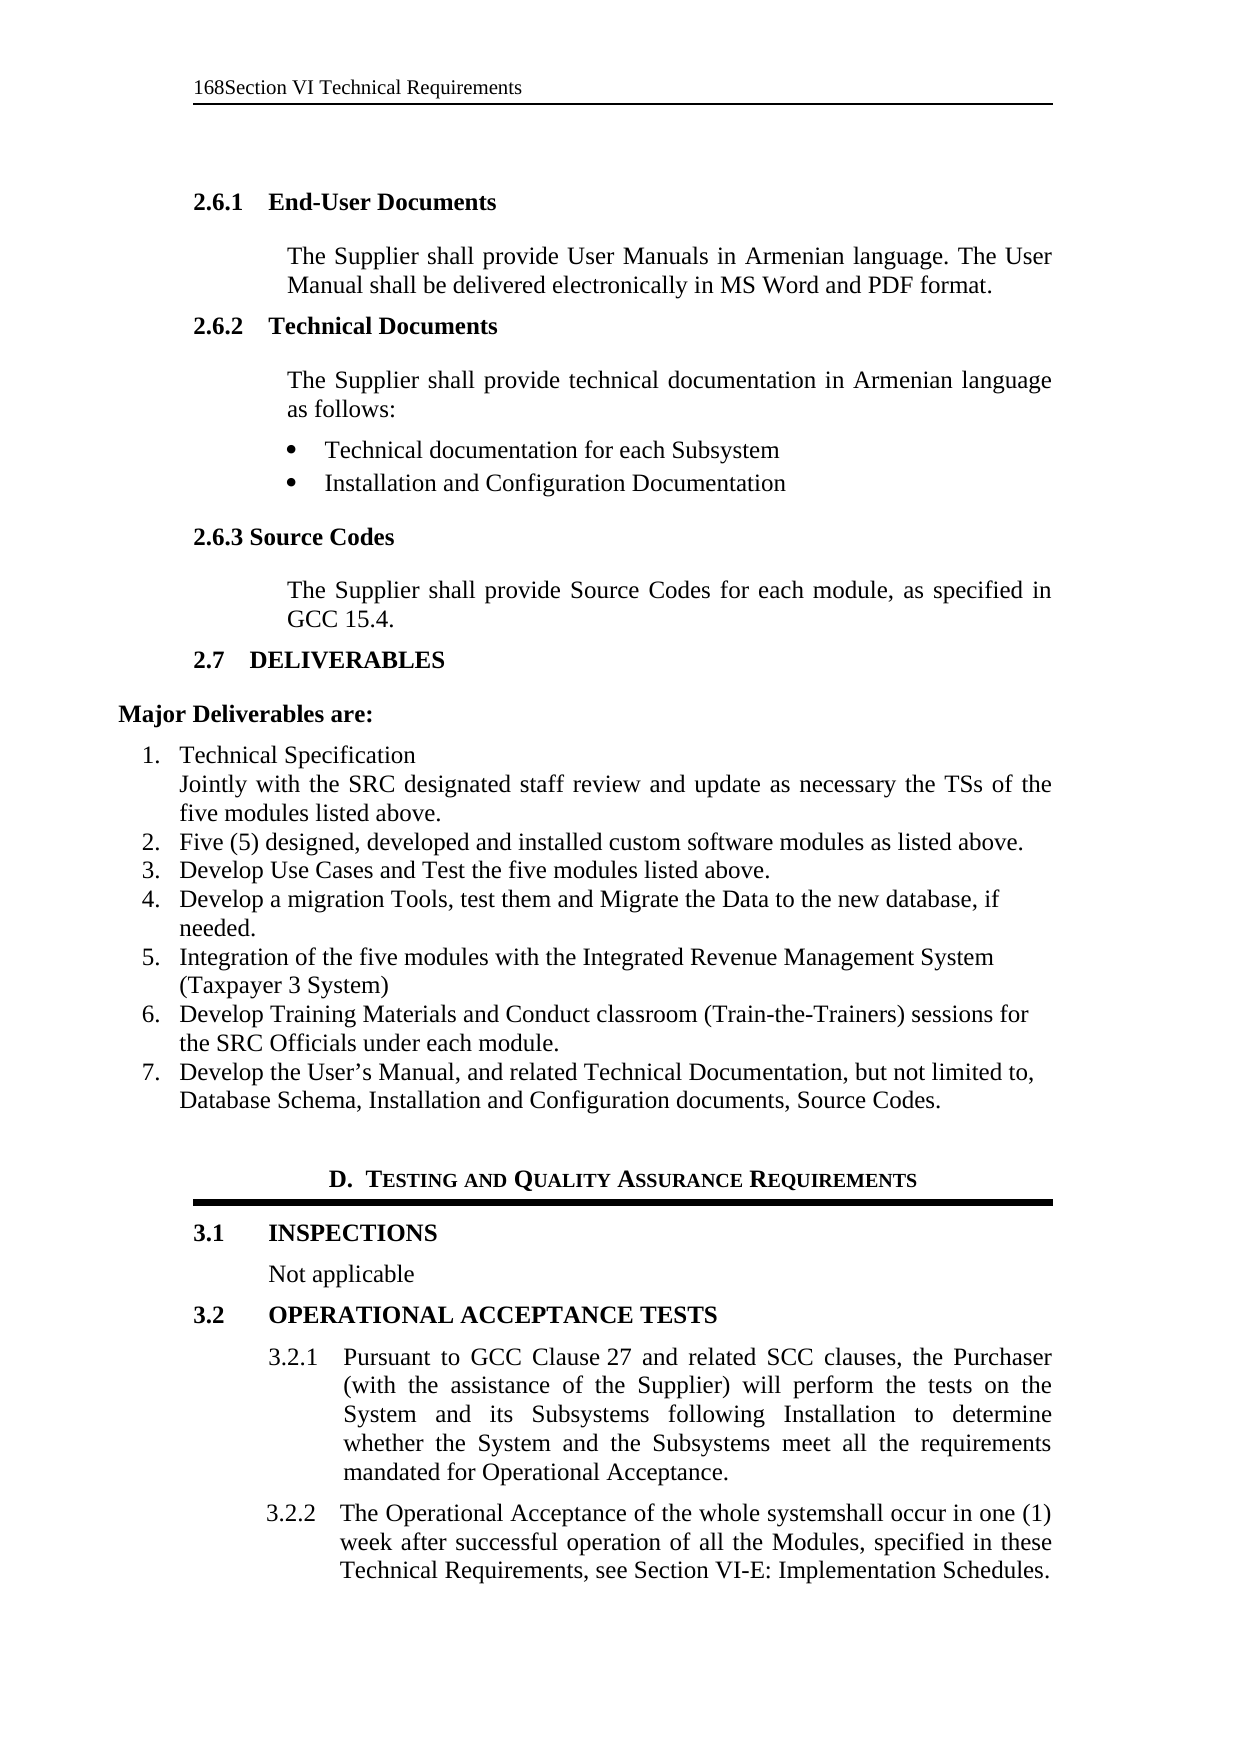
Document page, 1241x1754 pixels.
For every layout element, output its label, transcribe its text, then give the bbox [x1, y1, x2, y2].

text Not applicable [268, 1259, 1053, 1288]
text 2.6.1 End-User Documents [193, 187, 1053, 216]
text 3.2.2 The Operational Acceptance of the whole systemshall occur in one (1) week after successful operation of all the Modules, specified in these Technical Requirements, see Section VI-E: Implementation Schedules. [266, 1498, 1053, 1584]
text The Supplier shall provide technical documentation in Armenian language as follows: [287, 365, 1053, 422]
list Develop the User’s Manual, and related Technical Documentation, but not limited to, Database Schema, Installation and Configuration documents, Source Codes. [142, 1057, 1053, 1114]
text The Supplier shall provide User Manuals in Armenian language. The User Manual shall be delivered electronically in MS Word and PDF format. [287, 241, 1053, 299]
text 2.6.2 Technical Documents [193, 311, 1053, 340]
text 3.2 OPERATIONAL ACCEPTANCE TESTS [193, 1301, 1053, 1329]
text 2.6.3 Source Codes [193, 522, 1053, 551]
list Develop a migration Tools, test them and Migrate the Data to the new database, if needed. [142, 884, 1053, 942]
text Major Deliverables are: [118, 699, 1053, 728]
list Five (5) designed, developed and installed custom software modules as listed above. [142, 827, 1053, 856]
text D. Testing and Quality Assurance Requirements [193, 1164, 1053, 1199]
list Develop Training Materials and Conduct classroom (Train-the-Trainers) sessions for the SRC Officials under each module. [142, 999, 1053, 1057]
text 3.1 INSPECTIONS [193, 1218, 1053, 1247]
list Develop Use Cases and Test the five modules listed above. [142, 856, 1053, 884]
list Technical Specification [142, 741, 1053, 769]
list Technical documentation for each Subsystem [287, 435, 1053, 464]
text 3.2.1 Pursuant to GCC Clause 27 and related SCC clauses, the Purchaser (with the assistance of the Supplier) will perform the tests on the System and its Subsystems following Installation to determine whether the System and the Subsystems meet all the requirements mandated for Operational Acceptance. [268, 1342, 1053, 1486]
list Installation and Configuration Documentation [287, 468, 1053, 497]
list Integration of the five modules with the Integrated Revenue Management System (Taxpayer 3 System) [142, 942, 1053, 999]
text The Supplier shall provide Source Codes for each module, as specified in GCC 15.4. [287, 576, 1053, 633]
text Jointly with the SRC designated staff review and update as necessary the TSs of the five modules listed above. [179, 769, 1053, 827]
text 2.7 DELIVERABLES [193, 646, 1053, 674]
